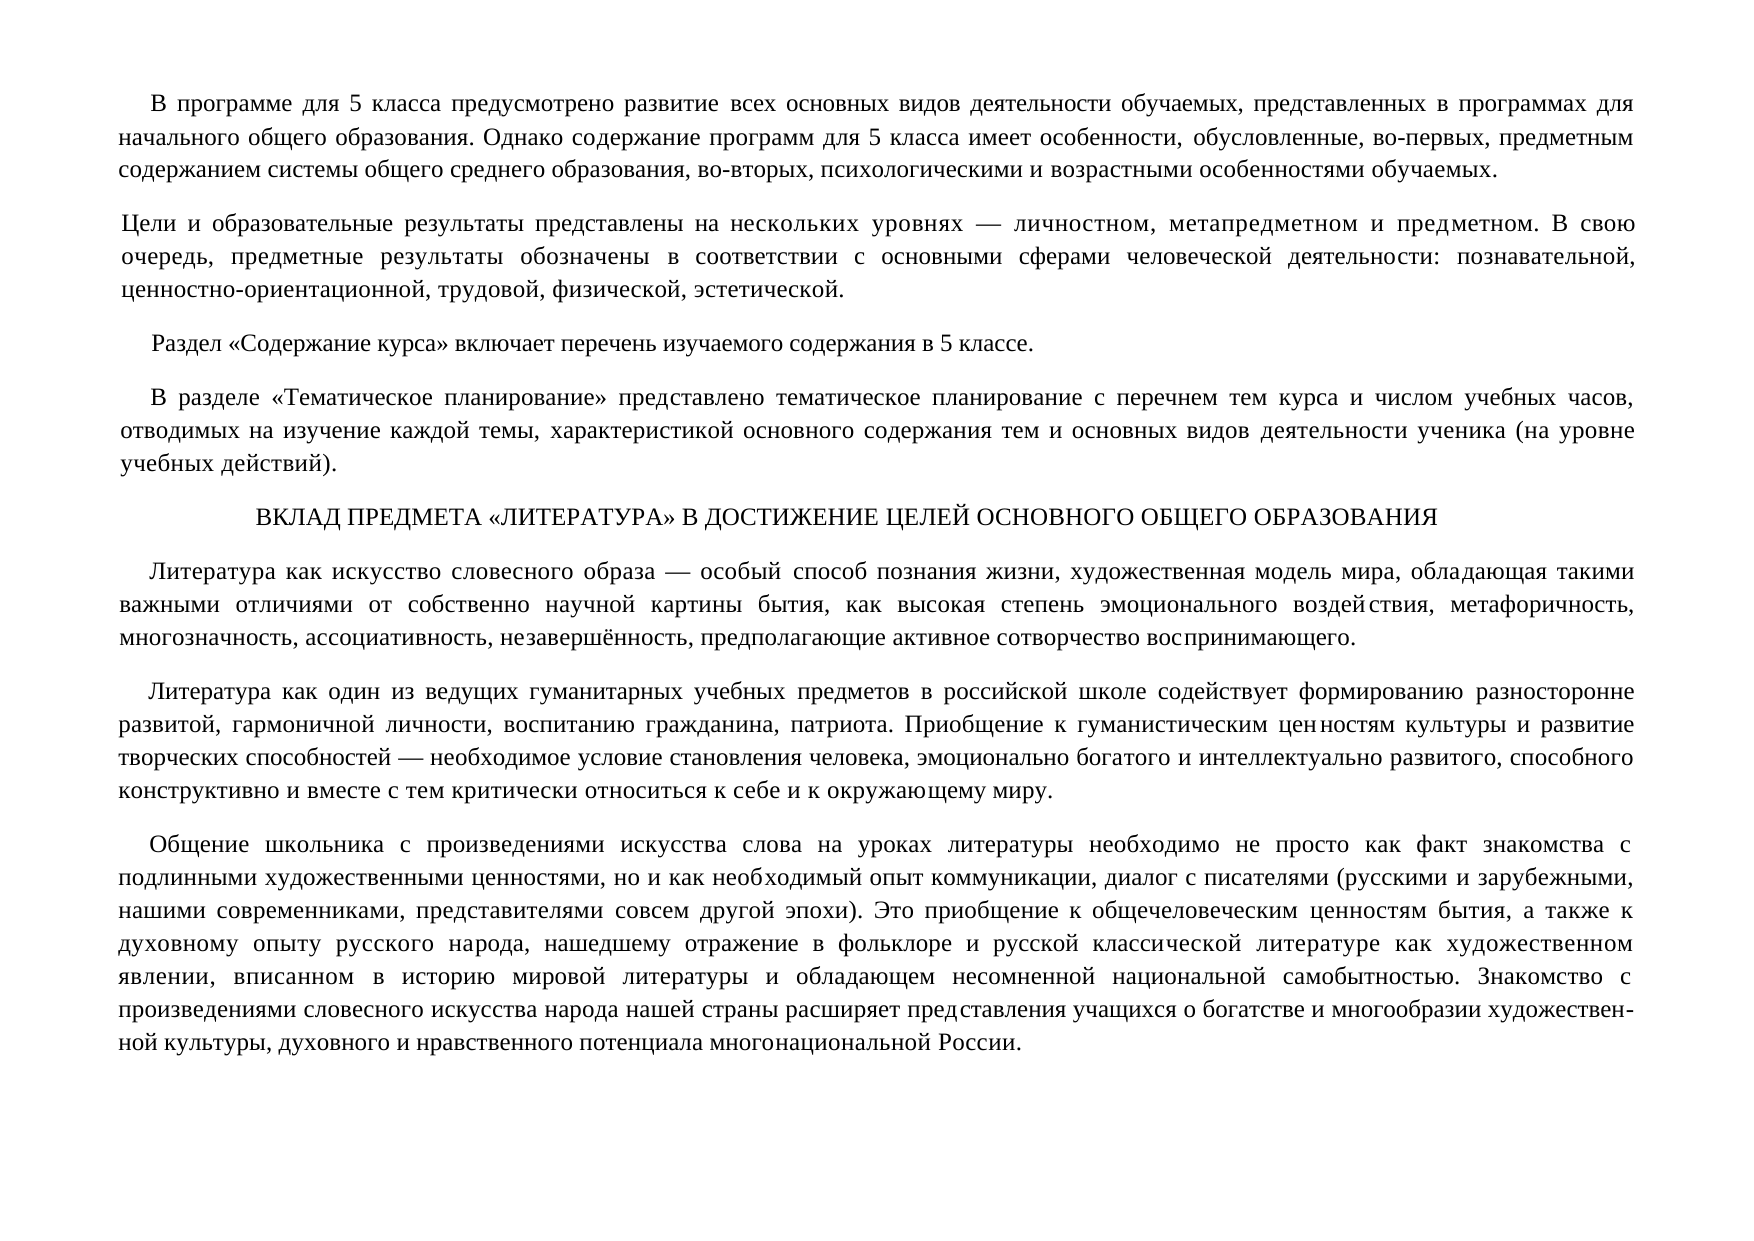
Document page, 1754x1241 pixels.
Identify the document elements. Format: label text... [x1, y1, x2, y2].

text Раздел «Содержание курса» включает перечень изучаемого содержания в 5 классе. [120, 328, 1636, 357]
text Цели и образовательные результаты представлены на нескольких уровнях — личностном, метапредметном и предметном. В свою очередь, предметные результаты обозначены в соответствии с основными сферами человеческой деятельности: познавательной, ценностно-ориентационной, трудовой, физической, эстетической. [121, 208, 1636, 303]
text В программе для 5 класса предусмотрено развитие всех основных видов деятельности обучаемых, представленных в программах для начального общего образования. Однако содержание программ для 5 класса имеет особенности, обусловленные, во-первых, предметным содержанием системы общего среднего образования, во-вторых, психологическими и возрастными особенностями обучаемых. [118, 88, 1634, 183]
text Литература как искусство словесного образа — особый способ познания жизни, художественная модель мира, обладающая такими важными отличиями от собственно научной картины бытия, как высокая степень эмоционального воздействия, метафоричность, многозначность, ассоциативность, незавершённость, предполагающие активное сотворчество воспринимающего. [119, 556, 1635, 651]
text Литература как один из ведущих гуманитарных учебных предметов в российской школе содействует формированию разносторонне развитой, гармоничной личности, воспитанию гражданина, патриота. Приобщение к гуманистическим ценностям культуры и развитие творческих способностей — необходимое условие становления человека, эмоционально богатого и интеллектуально развитого, способного конструктивно и вместе с тем критически относиться к себе и к окружающему миру. [118, 676, 1635, 804]
text Общение школьника с произведениями искусства слова на уроках литературы необходимо не просто как факт знакомства с подлинными художественными ценностями, но и как необходимый опыт коммуникации, диалог с писателями (русскими и зарубежными, нашими современниками, представителями совсем другой эпохи). Это приобщение к общечеловеческим ценностям бытия, а также к духовному опыту русского народа, нашедшему отражение в фольклоре и русской классической литературе как художественном явлении, вписанном в историю мировой литературы и обладающем несомненной национальной самобытностью. Знакомство с произведениями словесного искусства народа нашей страны расширяет представления учащихся о богатстве и многообразии художественной культуры, духовного и нравственного потенциала многонациональной России. [118, 829, 1634, 1056]
text ВКЛАД ПРЕДМЕТА «ЛИТЕРАТУРА» В ДОСТИЖЕНИЕ ЦЕЛЕЙ ОСНОВНОГО ОБЩЕГО ОБРАЗОВАНИЯ [149, 502, 1636, 531]
text В разделе «Тематическое планирование» представлено тематическое планирование с перечнем тем курса и числом учебных часов, отводимых на изучение каждой темы, характеристикой основного содержания тем и основных видов деятельности ученика (на уровне учебных действий). [120, 382, 1636, 477]
